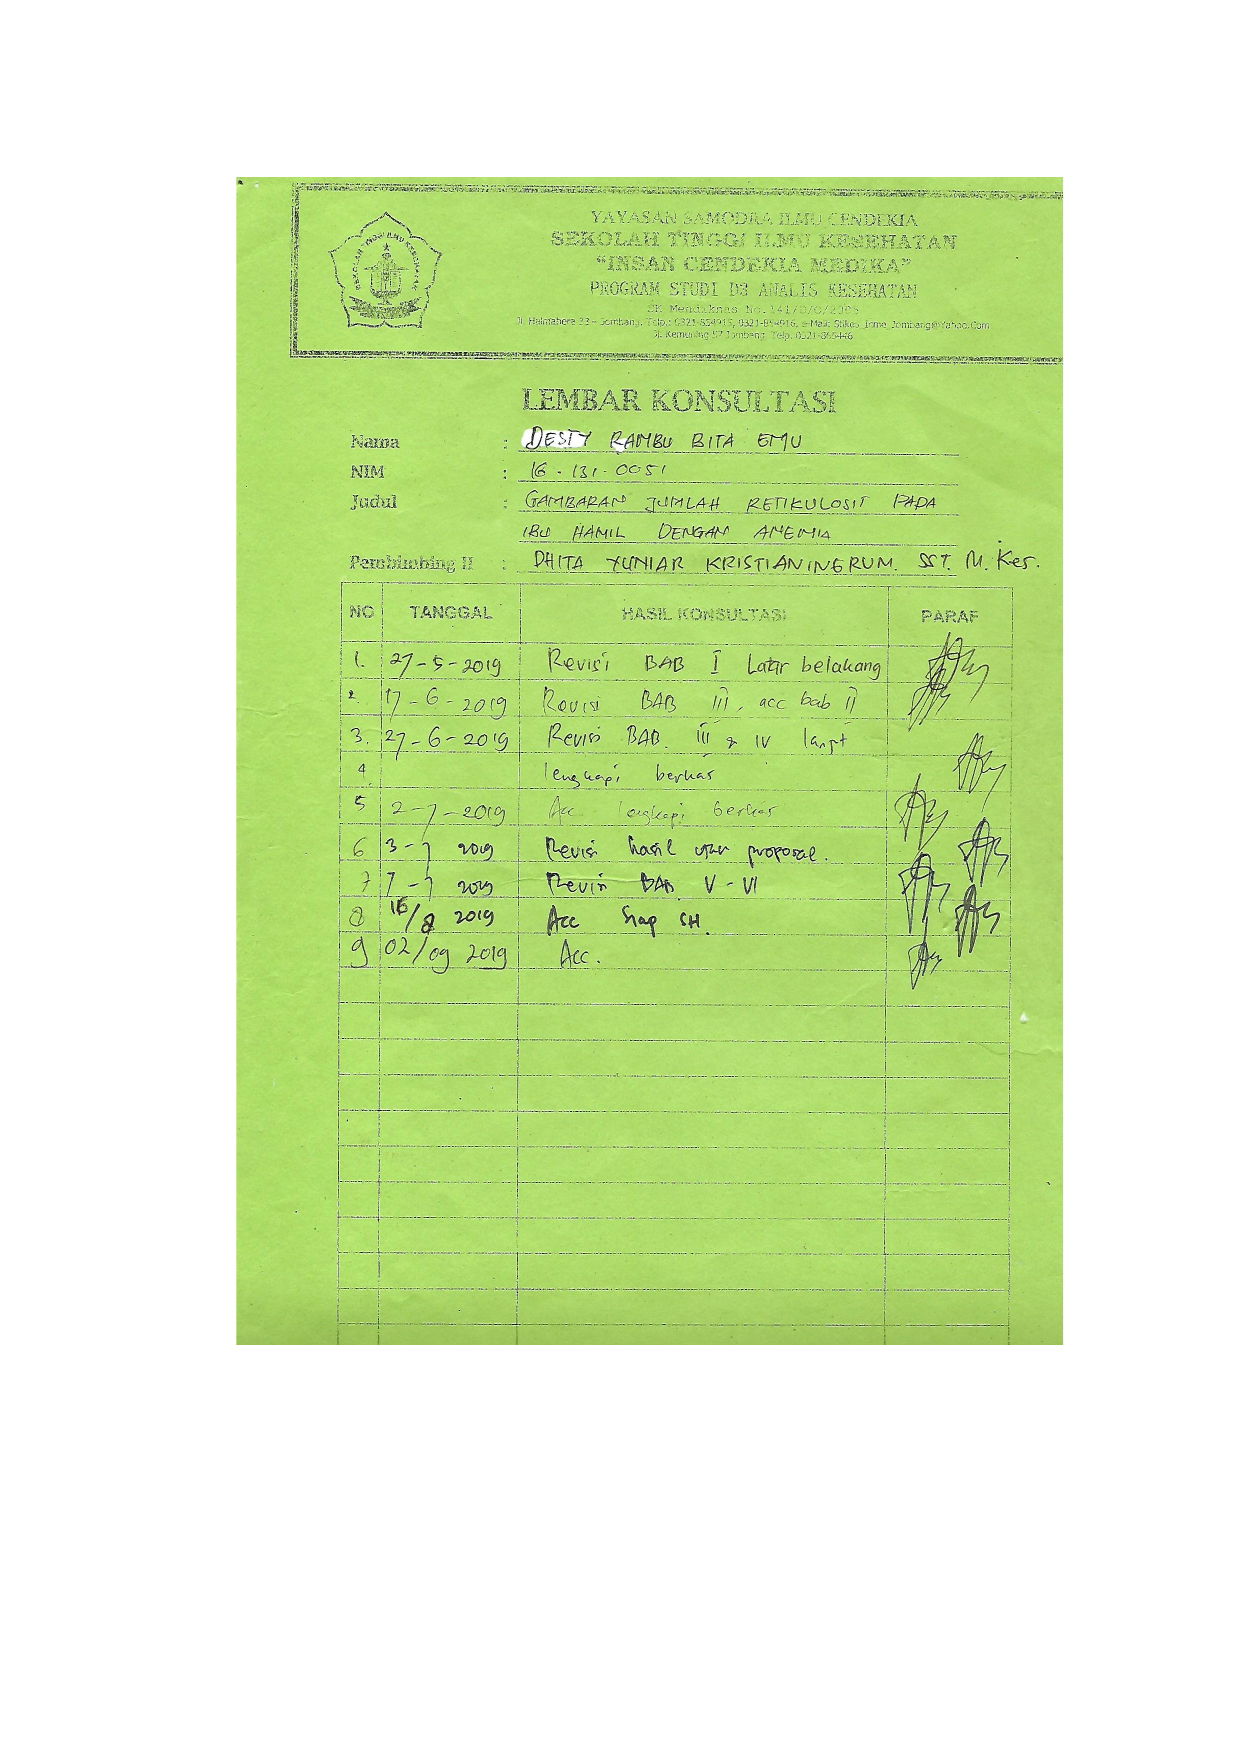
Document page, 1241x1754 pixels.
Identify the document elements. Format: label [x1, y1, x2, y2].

picture [236, 177, 1064, 1345]
